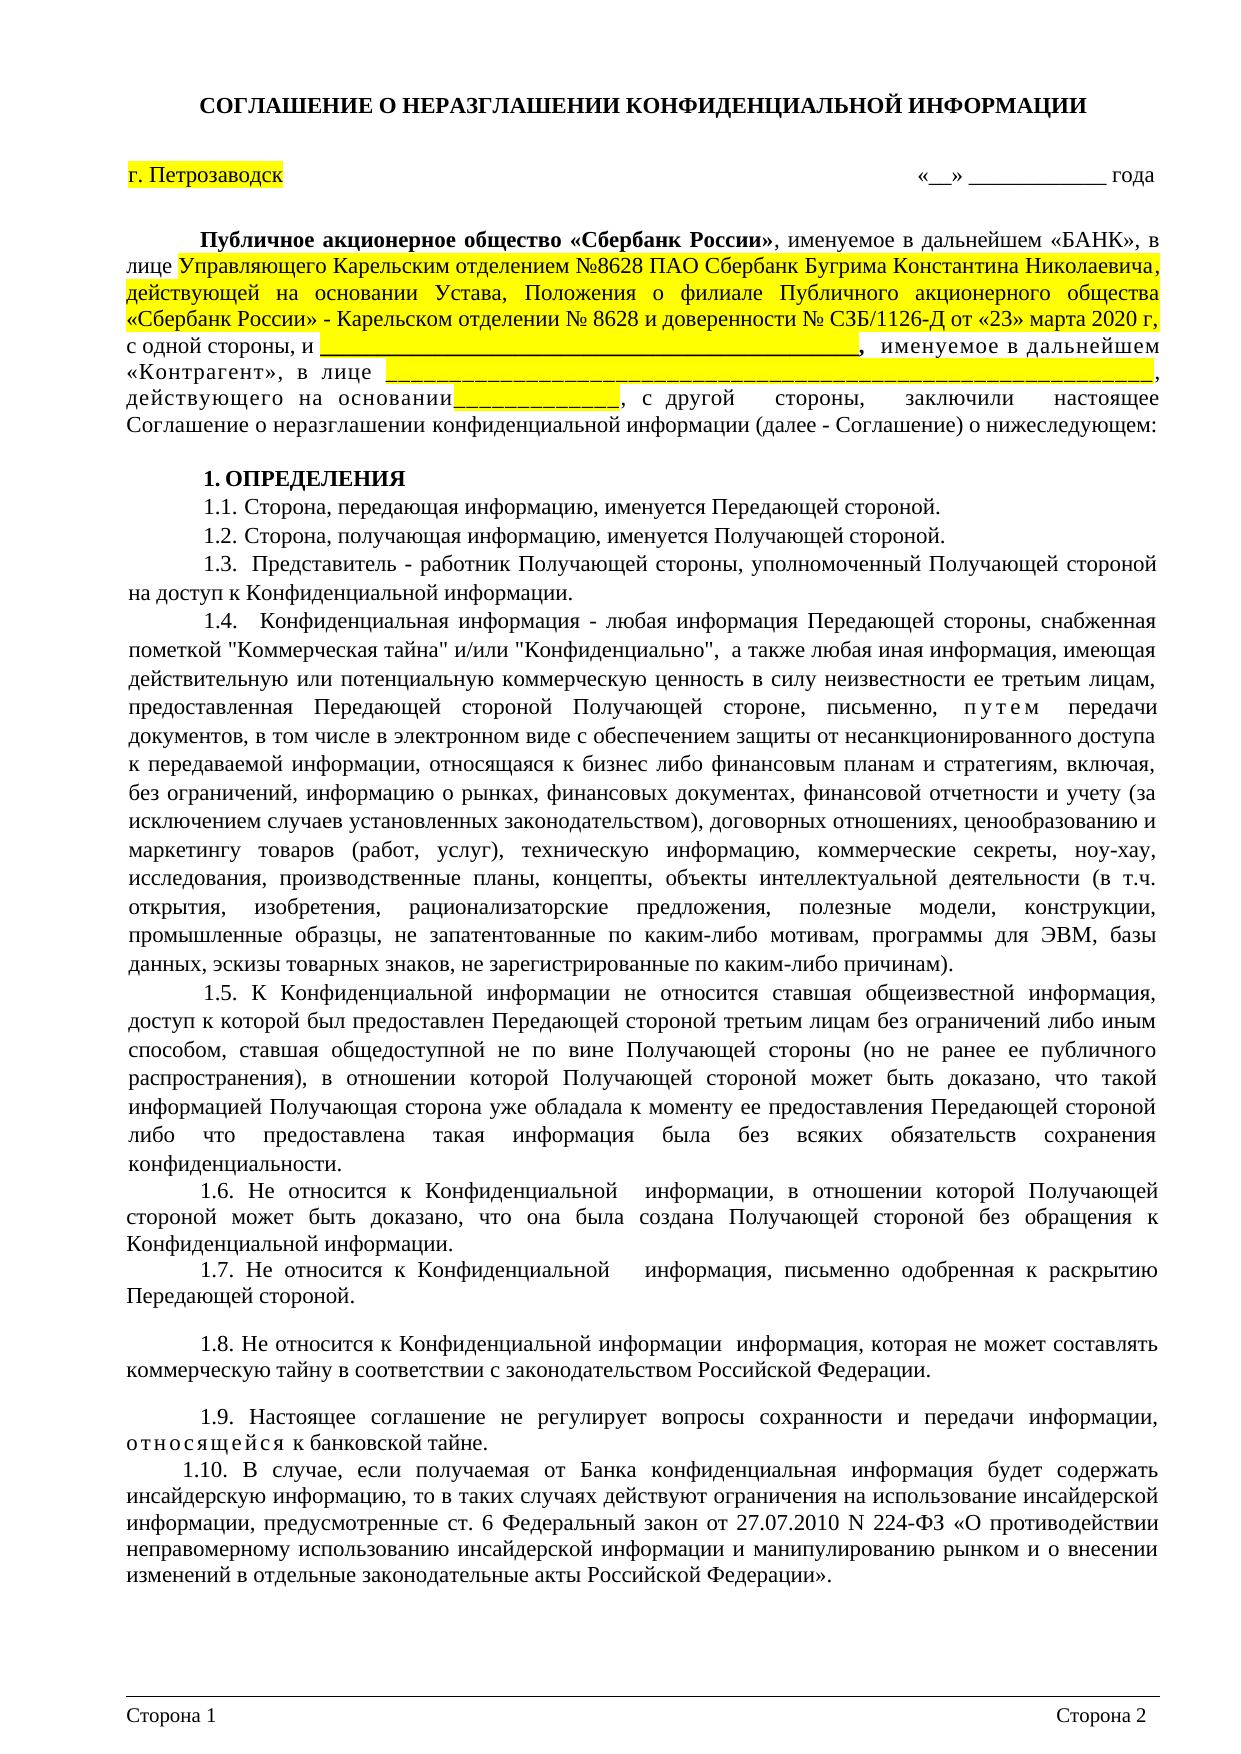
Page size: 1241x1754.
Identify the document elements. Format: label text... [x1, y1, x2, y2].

text Публичное акционерное общество «Сбербанк России», именуемое в дальнейшем «БАНК», в лице Управляющего Карельским отделением №8628 ПАО Сбербанк Бугрима Константина Николаевича, действующей на основании Устава, Положения о филиале Публичного акционерного общества «Сбербанк России» - Карельском отделении № 8628 и доверенности № СЗБ/1126-Д от «23» марта 2020 г, с одной стороны, и _______________________________________________, именуемое в дальнейшем «Контрагент», в лице ____________________________________________________________, действующего на основании_____________, с другой стороны, заключили настоящее Соглашение о неразглашении конфиденциальной информации (далее - Соглашение) о нижеследующем: [126, 226, 1160, 279]
text Публичное акционерное общество «Сбербанк России», именуемое в дальнейшем «БАНК», в лице Управляющего Карельским отделением №8628 ПАО Сбербанк Бугрима Константина Николаевича, действующей на основании Устава, Положения о филиале Публичного акционерного общества «Сбербанк России» - Карельском отделении № 8628 и доверенности № СЗБ/1126-Д от «23» марта 2020 г, с одной стороны, и _______________________________________________, именуемое в дальнейшем «Контрагент», в лице ____________________________________________________________, действующего на основании_____________, с другой стороны, заключили настоящее Соглашение о неразглашении конфиденциальной информации (далее - Соглашение) о нижеследующем: [126, 332, 1160, 437]
text 1.9. Настоящее соглашение не регулирует вопросы сохранности и передачи информации, относящейся к банковской тайне. [126, 1403, 1160, 1456]
text 1.7. Не относится к Конфиденциальной информация, письменно одобренная к раскрытию Передающей стороной. [126, 1256, 1160, 1309]
list Сторона, получающая информацию, именуется Получающей стороной. [128, 521, 1160, 549]
text 1.6. Не относится к Конфиденциальной информации, в отношении которой Получающей стороной может быть доказано, что она была создана Получающей стороной без обращения к Конфиденциальной информации. [126, 1177, 1160, 1256]
list Конфиденциальная информация - любая информация Передающей стороны, снабженная пометкой "Коммерческая тайна" и/или "Конфиденциально", а также любая иная информация, имеющая действительную или потенциальную коммерческую ценность в силу неизвестности ее третьим лицам, предоставленная Передающей стороной Получающей стороне, письменно, путем передачи документов, в том числе в электронном виде с обеспечением защиты от несанкционированного доступа к передаваемой информации, относящаяся к бизнес либо финансовым планам и стратегиям, включая, без ограничений, информацию о рынках, финансовых документах, финансовой отчетности и учету (за исключением случаев установленных законодательством), договорных отношениях, ценообразованию и маркетингу товаров (работ, услуг), техническую информацию, коммерческие секреты, ноу-хау, исследования, производственные планы, концепты, объекты интеллектуальной деятельности (в т.ч. открытия, изобретения, рационализаторские предложения, полезные модели, конструкции, промышленные образцы, не запатентованные по каким-либо мотивам, программы для ЭВМ, базы данных, эскизы товарных знаков, не зарегистрированные по каким-либо причинам). [128, 606, 1158, 977]
text 1.10. В случае, если получаемая от Банка конфиденциальная информация будет содержать инсайдерскую информацию, то в таких случаях действуют ограничения на использование инсайдерской информации, предусмотренные ст. 6 Федеральный закон от 27.07.2010 N 224-ФЗ «О противодействии неправомерному использованию инсайдерской информации и манипулированию рынком и о внесении изменений в отдельные законодательные акты Российской Федерации». [126, 1456, 1160, 1588]
text 1.5. К Конфиденциальной информации не относится ставшая общеизвестной информация, доступ к которой был предоставлен Передающей стороной третьим лицам без ограничений либо иным способом, ставшая общедоступной не по вине Получающей стороны (но не ранее ее публичного распространения), в отношении которой Получающей стороной может быть доказано, что такой информацией Получающая сторона уже обладала к моменту ее предоставления Передающей стороной либо что предоставлена такая информация была без всяких обязательств сохранения конфиденциальности. [128, 977, 1158, 1177]
list Представитель - работник Получающей стороны, уполномоченный Получающей стороной на доступ к Конфиденциальной информации. [128, 549, 1158, 606]
list ОПРЕДЕЛЕНИЯ [128, 463, 1160, 492]
text г. Петрозаводск «__» ____________ года [283, 164, 1160, 187]
text 1.8. Не относится к Конфиденциальной информации информация, которая не может составлять коммерческую тайну в соответствии с законодательством Российской Федерации. [126, 1329, 1160, 1382]
text СОГЛАШЕНИЕ О НЕРАЗГЛАШЕНИИ КОНФИДЕНЦИАЛЬНОЙ ИНФОРМАЦИИ [126, 96, 1160, 118]
list Сторона, передающая информацию, именуется Передающей стороной. [128, 492, 1160, 521]
